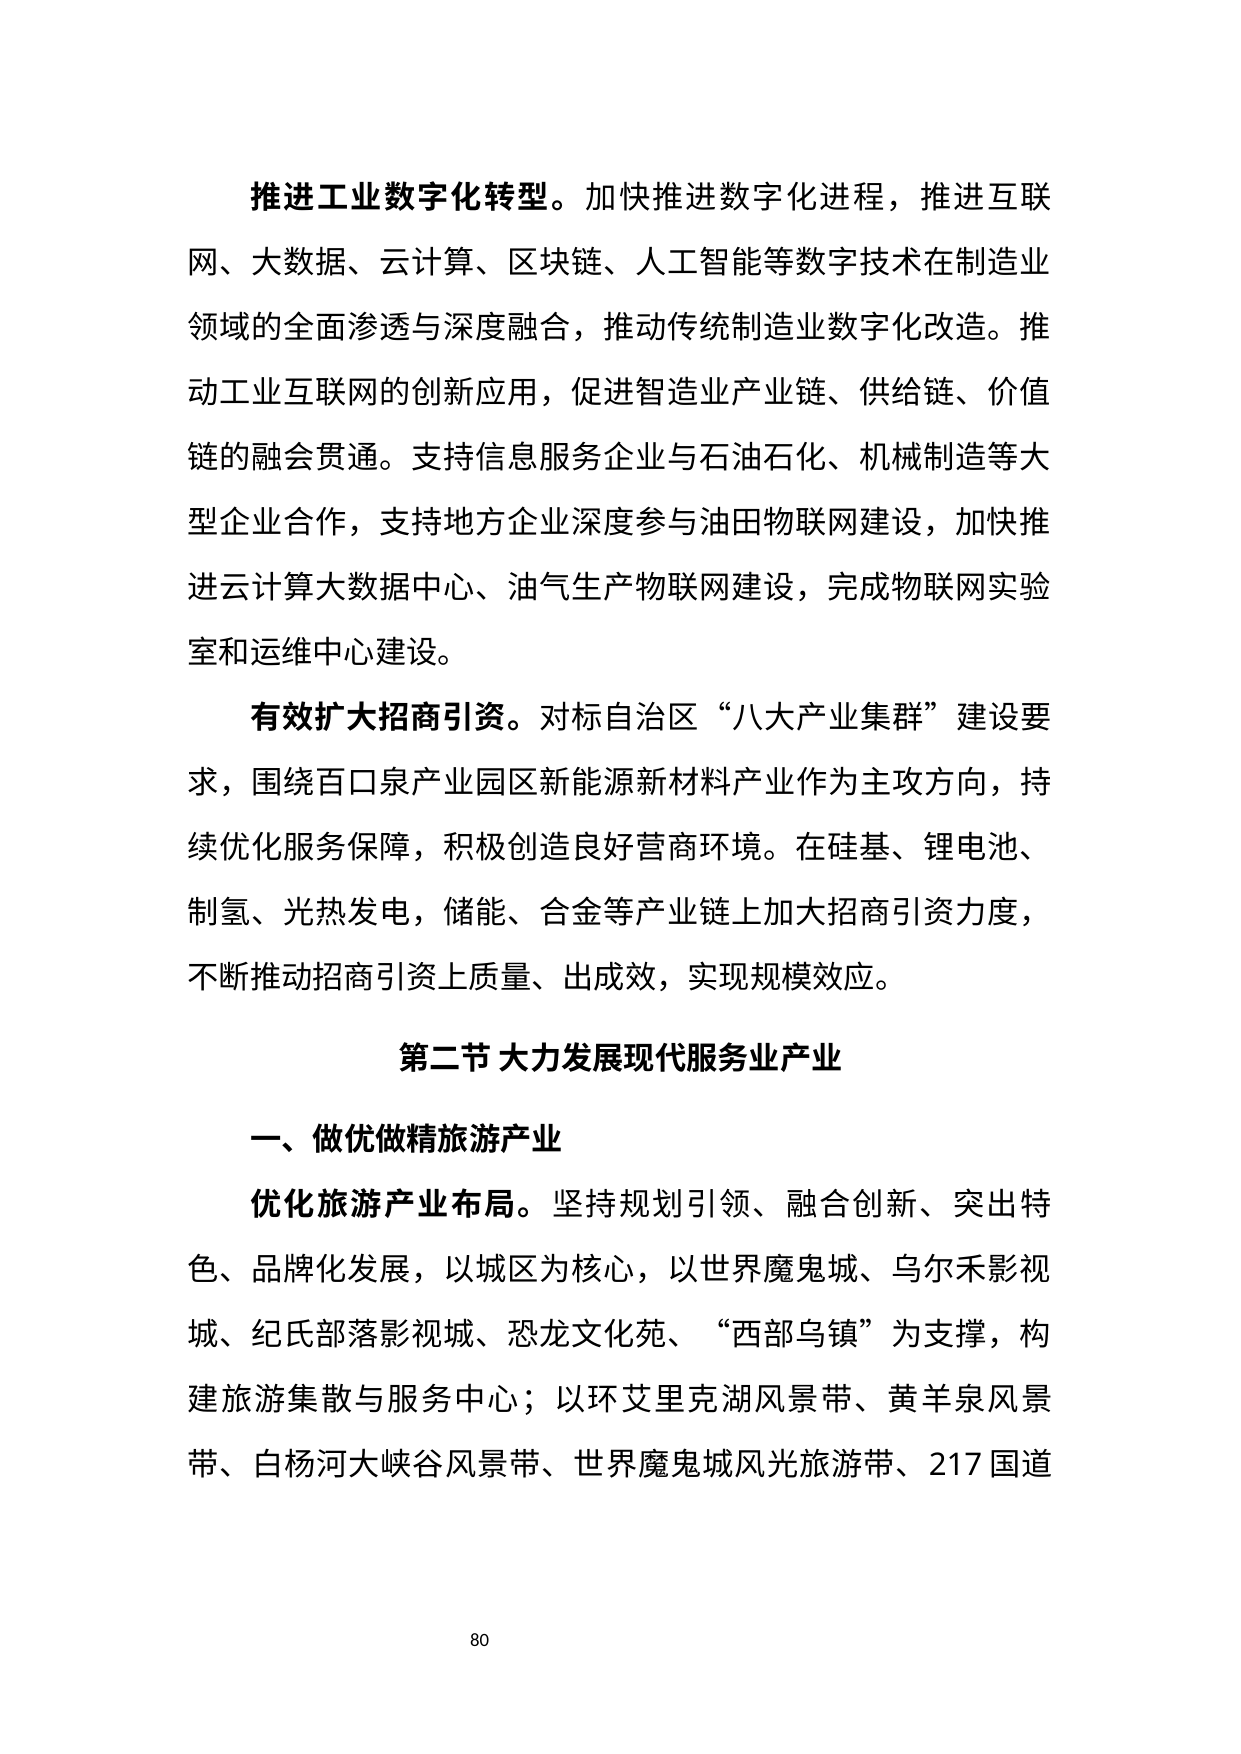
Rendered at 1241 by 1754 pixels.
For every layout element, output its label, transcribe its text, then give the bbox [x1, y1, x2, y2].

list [187, 1170, 1053, 1560]
list 有效扩大招商引资。对标自治区“八大产业集群”建设要求，围绕百口泉产业园区新能源新材料产业作为主攻方向，持续优化服务保障，积极创造良好营商环境。在硅基、锂电池、制氢、光热发电，储能、合金等产业链上加大招商引资力度，不断推动招商引资上质量、出成效，实现规模效应。 [187, 682, 1053, 1007]
list 第二节 大力发展现代服务业产业 [187, 1023, 1053, 1088]
list 推进工业数字化转型。加快推进数字化进程，推进互联网、大数据、云计算、区块链、人工智能等数字技术在制造业领域的全面渗透与深度融合，推动传统制造业数字化改造。推动工业互联网的创新应用，促进智造业产业链、供给链、价值链的融会贯通。支持信息服务企业与石油石化、机械制造等大型企业合作，支持地方企业深度参与油田物联网建设，加快推进云计算大数据中心、油气生产物联网建设，完成物联网实验室和运维中心建设。 [187, 162, 1053, 682]
list 一、做优做精旅游产业 [187, 1105, 1053, 1170]
